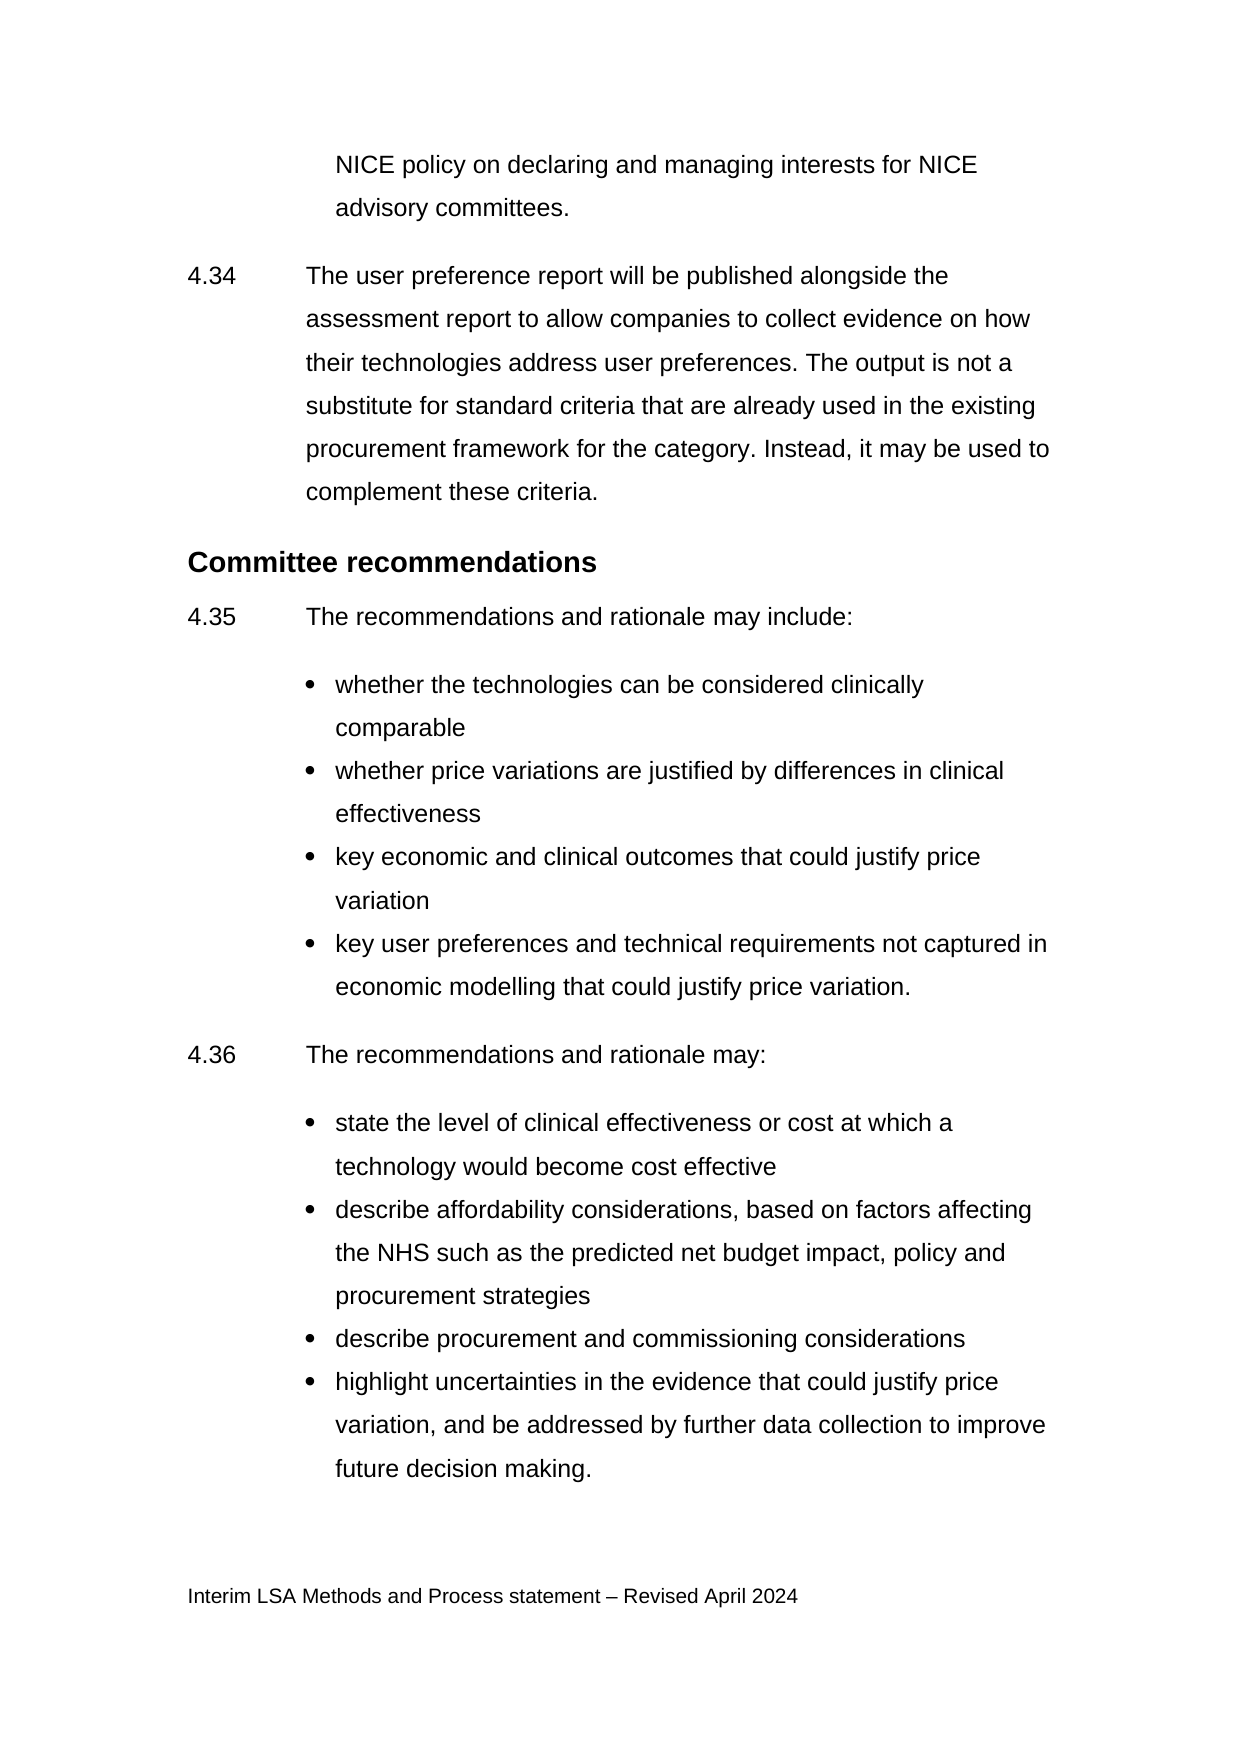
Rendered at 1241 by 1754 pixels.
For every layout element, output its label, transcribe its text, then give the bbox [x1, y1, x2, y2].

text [306, 150, 1053, 222]
text key economic and clinical outcomes that could justify price variation [306, 842, 1053, 914]
text state the level of clinical effectiveness or cost at which a technology would become cost effective [306, 1108, 1053, 1180]
text whether the technologies can be considered clinically comparable [306, 670, 1053, 742]
text The recommendations and rationale may include: [187, 602, 1053, 630]
subtitle Committee recommendations [187, 545, 1053, 578]
text The recommendations and rationale may: [187, 1040, 1053, 1069]
text highlight uncertainties in the evidence that could justify price variation, and be addressed by further data collection to improve future decision making. [306, 1367, 1053, 1482]
text describe procurement and commissioning considerations [306, 1324, 1053, 1353]
text The user preference report will be published alongside the assessment report to allow companies to collect evidence on how their technologies address user preferences. The output is not a substitute for standard criteria that are already used in the existing procurement framework for the category. Instead, it may be used to complement these criteria. [187, 261, 1053, 506]
text describe affordability considerations, based on factors affecting the NHS such as the predicted net budget impact, policy and procurement strategies [306, 1194, 1053, 1310]
text key user preferences and technical requirements not captured in economic modelling that could justify price variation. [306, 929, 1053, 1001]
text whether price variations are justified by differences in clinical effectiveness [306, 756, 1053, 828]
